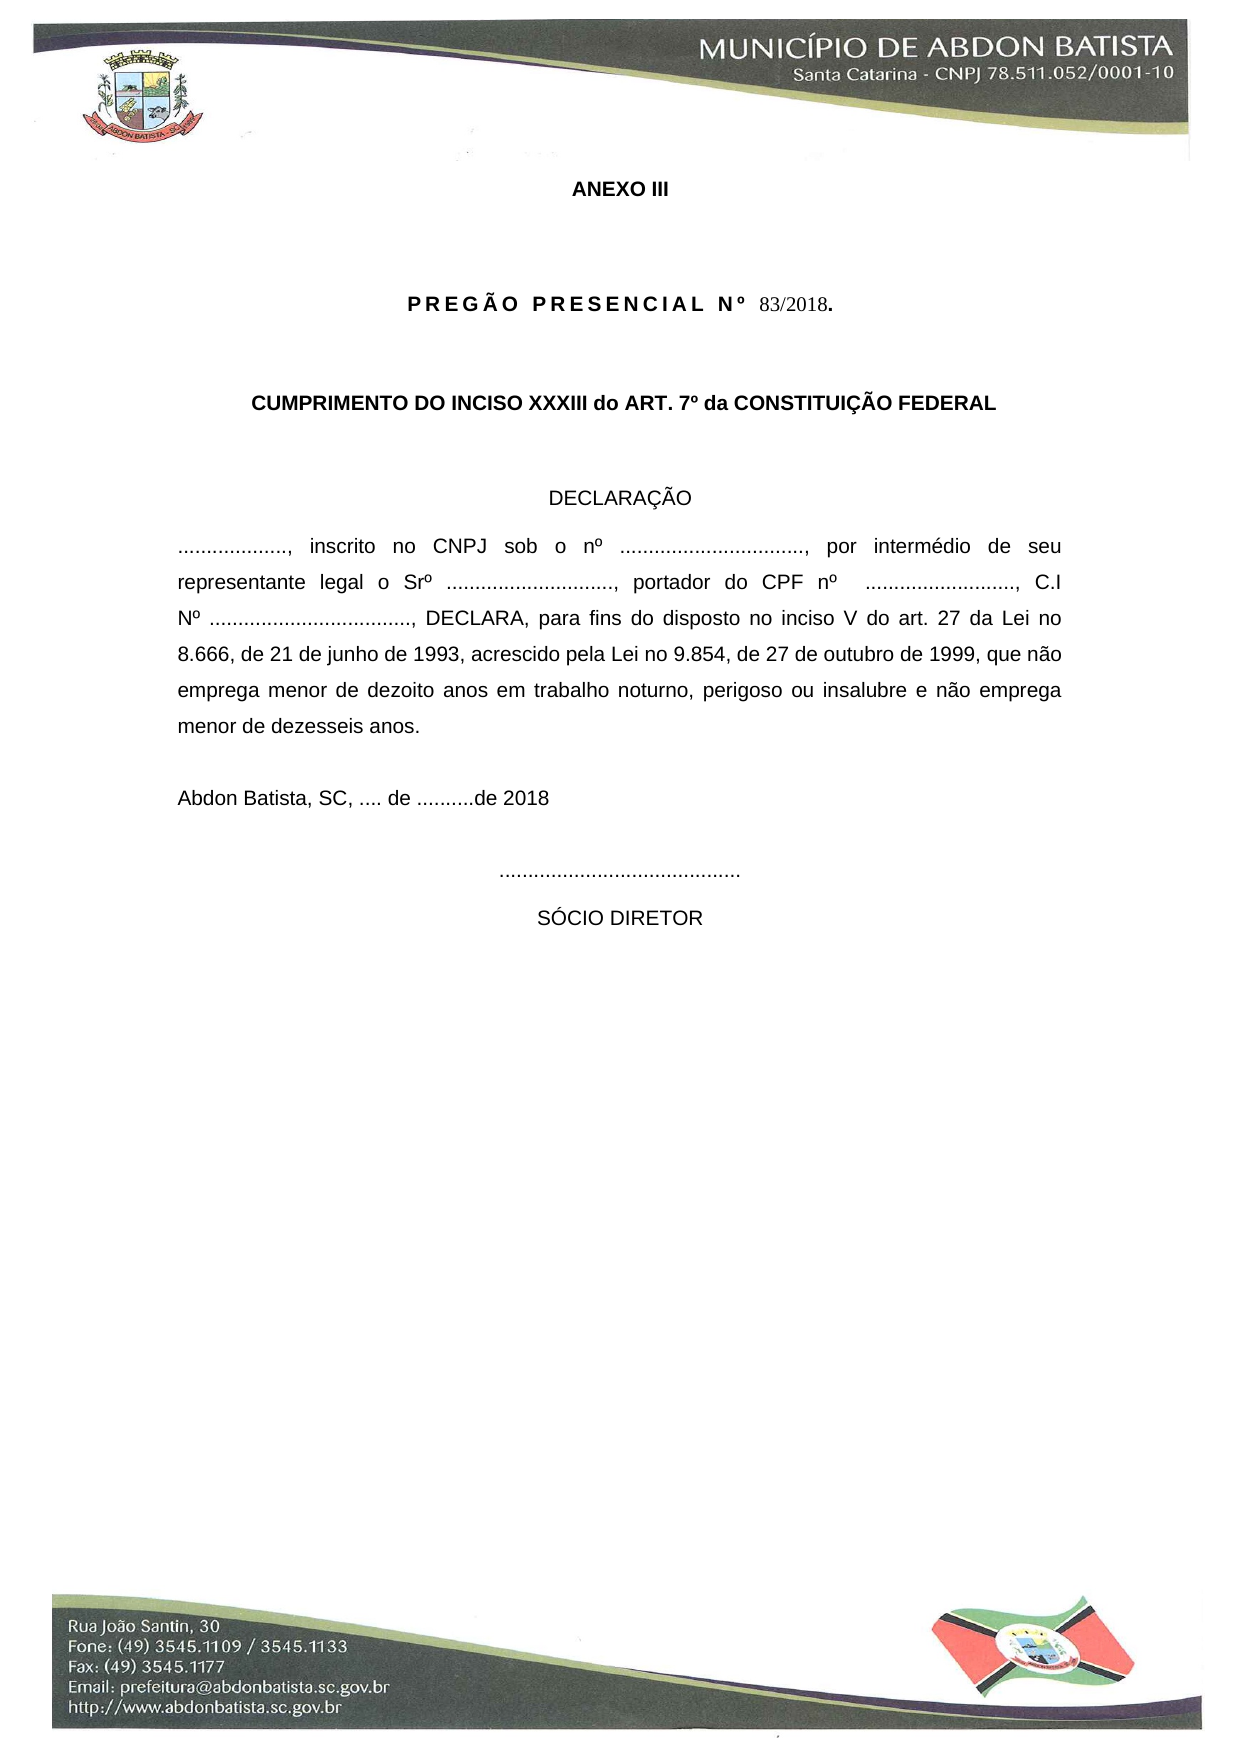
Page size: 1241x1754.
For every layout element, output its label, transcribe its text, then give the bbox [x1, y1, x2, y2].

picture [31, 19, 1192, 161]
text SÓCIO DIRETOR [177, 906, 1063, 929]
text PREGÃO PRESENCIAL Nº . [177, 283, 1063, 318]
text ..................., inscrito no CNPJ sob o nº ................................, por intermédio de seu representante legal o Srº ............................., portador do CPF nº .........................., C.I Nº ..................................., DECLARA, para fins do disposto no inciso V do art. 27 da Lei no 8.666, de 21 de junho de 1993, acrescido pela Lei no 9.854, de 27 de outubro de 1999, que não emprega menor de dezoito anos em trabalho noturno, perigoso ou insalubre e não emprega menor de dezesseis anos. [177, 534, 1063, 738]
text Abdon Batista, SC, .... de ..........de 2018 [177, 750, 1063, 846]
text DECLARAÇÃO [177, 486, 1063, 510]
text CUMPRIMENTO DO INCISO XXXIII do ART. 7º da CONSTITUIÇÃO FEDERAL [177, 390, 1063, 414]
text ANEXO III [177, 177, 1063, 201]
text .......................................... [177, 858, 1063, 882]
picture [52, 1585, 1205, 1738]
